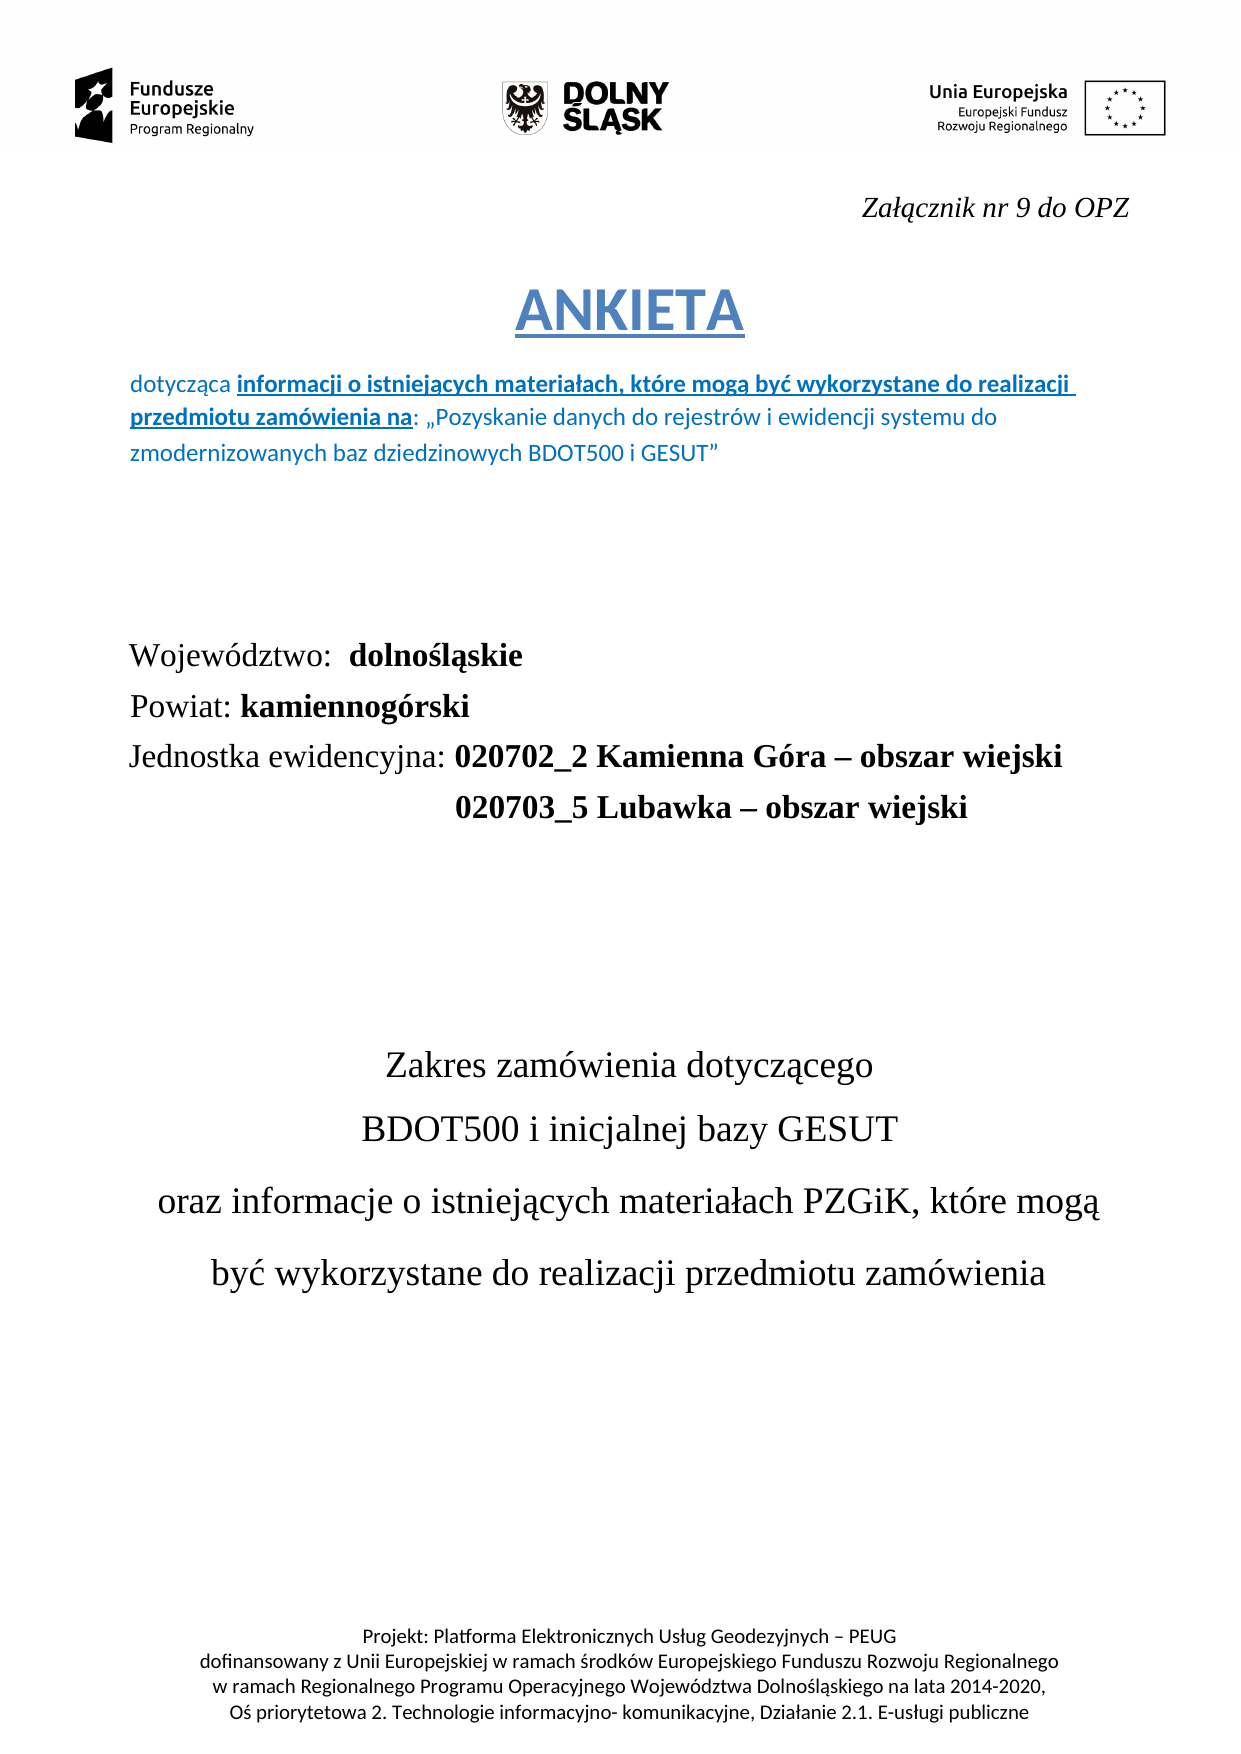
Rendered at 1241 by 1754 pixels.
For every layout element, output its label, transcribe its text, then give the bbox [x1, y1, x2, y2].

text Województwo: dolnośląskie [128, 635, 1129, 674]
text oraz informacje o istniejących materiałach PZGiK, które mogą być wykorzystane do realizacji przedmiotu zamówienia [157, 1178, 1129, 1293]
text Zakres zamówienia dotyczącego [130, 1042, 1128, 1085]
text ANKIETA [130, 269, 1129, 346]
text 020703_5 Lubawka – obszar wiejski [128, 787, 1129, 825]
text Powiat: kamiennogórski [130, 686, 1129, 724]
text Jednostka ewidencyjna: 020702_2 Kamienna Góra – obszar wiejski [128, 737, 1129, 775]
text Załącznik nr 9 do OPZ [130, 191, 1129, 224]
picture [0, 0, 1240, 148]
text dotycząca informacji o istniejących materiałach, które mogą być wykorzystane do realizacji przedmiotu zamówienia na: „Pozyskanie danych do rejestrów i ewidencji systemu do zmodernizowanych baz dziedzinowych BDOT500 i GESUT” [130, 368, 1129, 468]
text BDOT500 i inicjalnej bazy GESUT [130, 1107, 1129, 1150]
